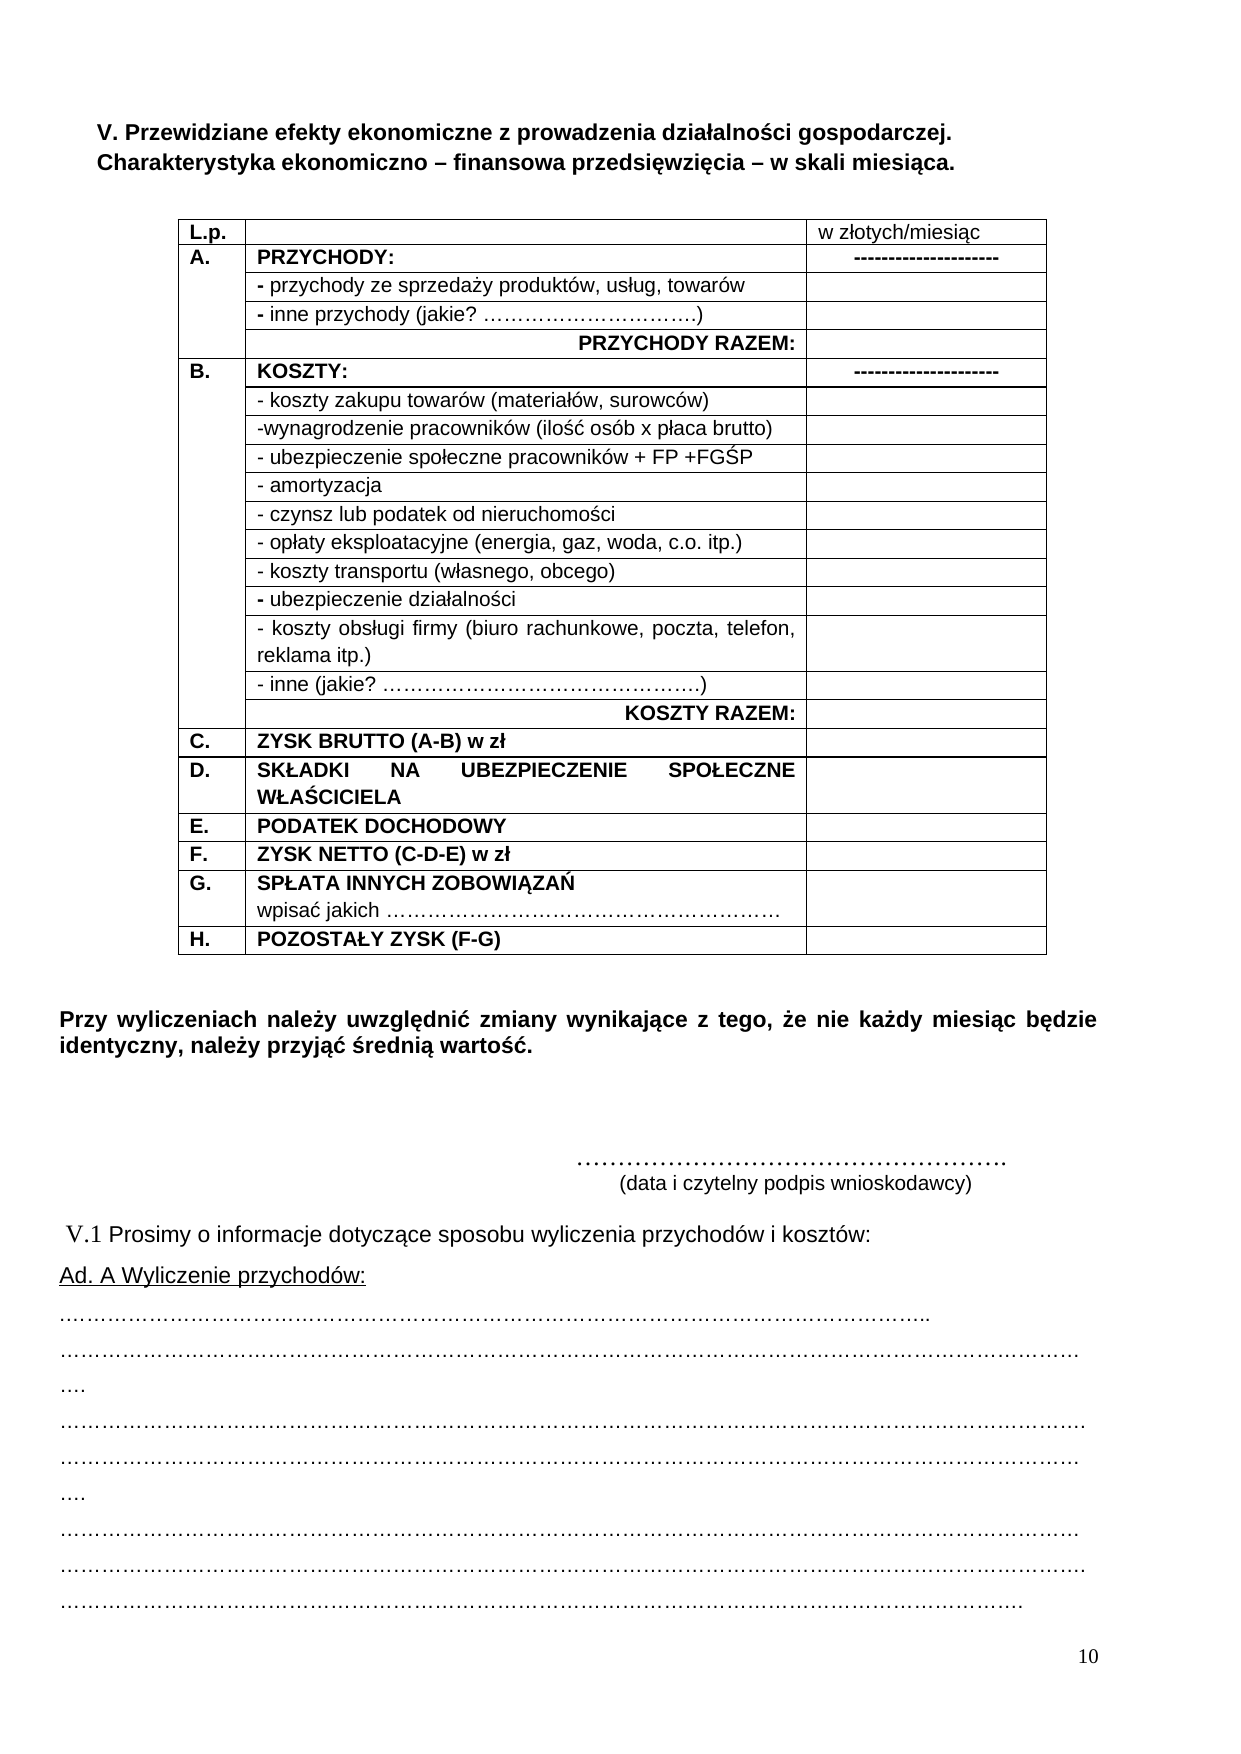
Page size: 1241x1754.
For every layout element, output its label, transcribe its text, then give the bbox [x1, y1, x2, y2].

table_cell [807, 388, 1046, 415]
table_cell [807, 445, 1046, 472]
text Charakterystyka ekonomiczno – finansowa przedsięwzięcia – w skali miesiąca. [59, 149, 1098, 175]
table_cell - amortyzacja [246, 473, 806, 501]
table_cell --------------------- [807, 359, 1046, 386]
table_cell [807, 530, 1046, 558]
table_cell PRZYCHODY: [246, 245, 806, 272]
text (data i czytelny podpis wnioskodawcy) [59, 1171, 1098, 1195]
table_cell PODATEK DOCHODOWY [246, 814, 806, 841]
table_cell SKŁADKI NA UBEZPIECZENIE SPOŁECZNE WŁAŚCICIELA [246, 758, 806, 812]
table_cell [807, 330, 1046, 358]
text Przy wyliczeniach należy uwzględnić zmiany wynikające z tego, że nie każdy miesiąc będzie identyczny, należy przyjąć średnią wartość. [59, 1006, 1098, 1058]
table_cell [807, 473, 1046, 501]
table_cell [807, 700, 1046, 728]
table_cell - inne przychody (jakie? ………………………….) [246, 302, 806, 329]
table_header [246, 220, 806, 244]
table_cell H. [179, 927, 245, 954]
table_cell - czynsz lub podatek od nieruchomości [246, 502, 806, 529]
table_cell KOSZTY RAZEM: [246, 700, 806, 728]
table_cell --------------------- [807, 245, 1046, 272]
table_cell A. [179, 245, 245, 358]
table_cell ZYSK BRUTTO (A-B) w zł [246, 729, 806, 756]
table_cell [807, 416, 1046, 443]
table_header w złotych/miesiąc [807, 220, 1046, 244]
table_header L.p. [179, 220, 245, 244]
table_cell - koszty obsługi firmy (biuro rachunkowe, poczta, telefon, reklama itp.) [246, 616, 806, 671]
table_cell E. [179, 814, 245, 841]
table_cell [807, 559, 1046, 586]
table_cell - koszty zakupu towarów (materiałów, surowców) [246, 388, 806, 415]
table_cell F. [179, 842, 245, 869]
table_cell - koszty transportu (własnego, obcego) [246, 559, 806, 586]
table_cell - inne (jakie? ……………………………………….) [246, 672, 806, 699]
table_cell [807, 672, 1046, 699]
table_cell [807, 273, 1046, 301]
table_cell ZYSK NETTO (C-D-E) w zł [246, 842, 806, 869]
table_cell -wynagrodzenie pracowników (ilość osób x płaca brutto) [246, 416, 806, 443]
table_cell - przychody ze sprzedaży produktów, usług, towarów [246, 273, 806, 301]
table_cell B. [179, 359, 245, 728]
table_cell D. [179, 758, 245, 812]
table_cell [807, 842, 1046, 869]
table_cell [807, 758, 1046, 812]
table_cell - ubezpieczenie społeczne pracowników + FP +FGŚP [246, 445, 806, 472]
table_cell KOSZTY: [246, 359, 806, 386]
table_cell [807, 616, 1046, 671]
table_cell [807, 302, 1046, 329]
text Ad. A Wyliczenie przychodów: [59, 1262, 1098, 1288]
table_cell - ubezpieczenie działalności [246, 587, 806, 615]
text V.1 Prosimy o informacje dotyczące sposobu wyliczenia przychodów i kosztów: [59, 1219, 1098, 1248]
text V. Przewidziane efekty ekonomiczne z prowadzenia działalności gospodarczej. [59, 119, 1098, 145]
table_cell G. [179, 871, 245, 926]
table_cell [807, 871, 1046, 926]
table_cell [807, 587, 1046, 615]
table_cell [807, 927, 1046, 954]
table_cell [807, 502, 1046, 529]
table_cell POZOSTAŁY ZYSK (F-G) [246, 927, 806, 954]
text ……………………………………………. [575, 1142, 1098, 1171]
table_cell [807, 814, 1046, 841]
table_cell SPŁATA INNYCH ZOBOWIĄZAŃ wpisać jakich ………………………………………………… [246, 871, 806, 926]
table_cell C. [179, 729, 245, 756]
table_cell - opłaty eksploatacyjne (energia, gaz, woda, c.o. itp.) [246, 530, 806, 558]
table_cell [807, 729, 1046, 756]
table_cell PRZYCHODY RAZEM: [246, 330, 806, 358]
